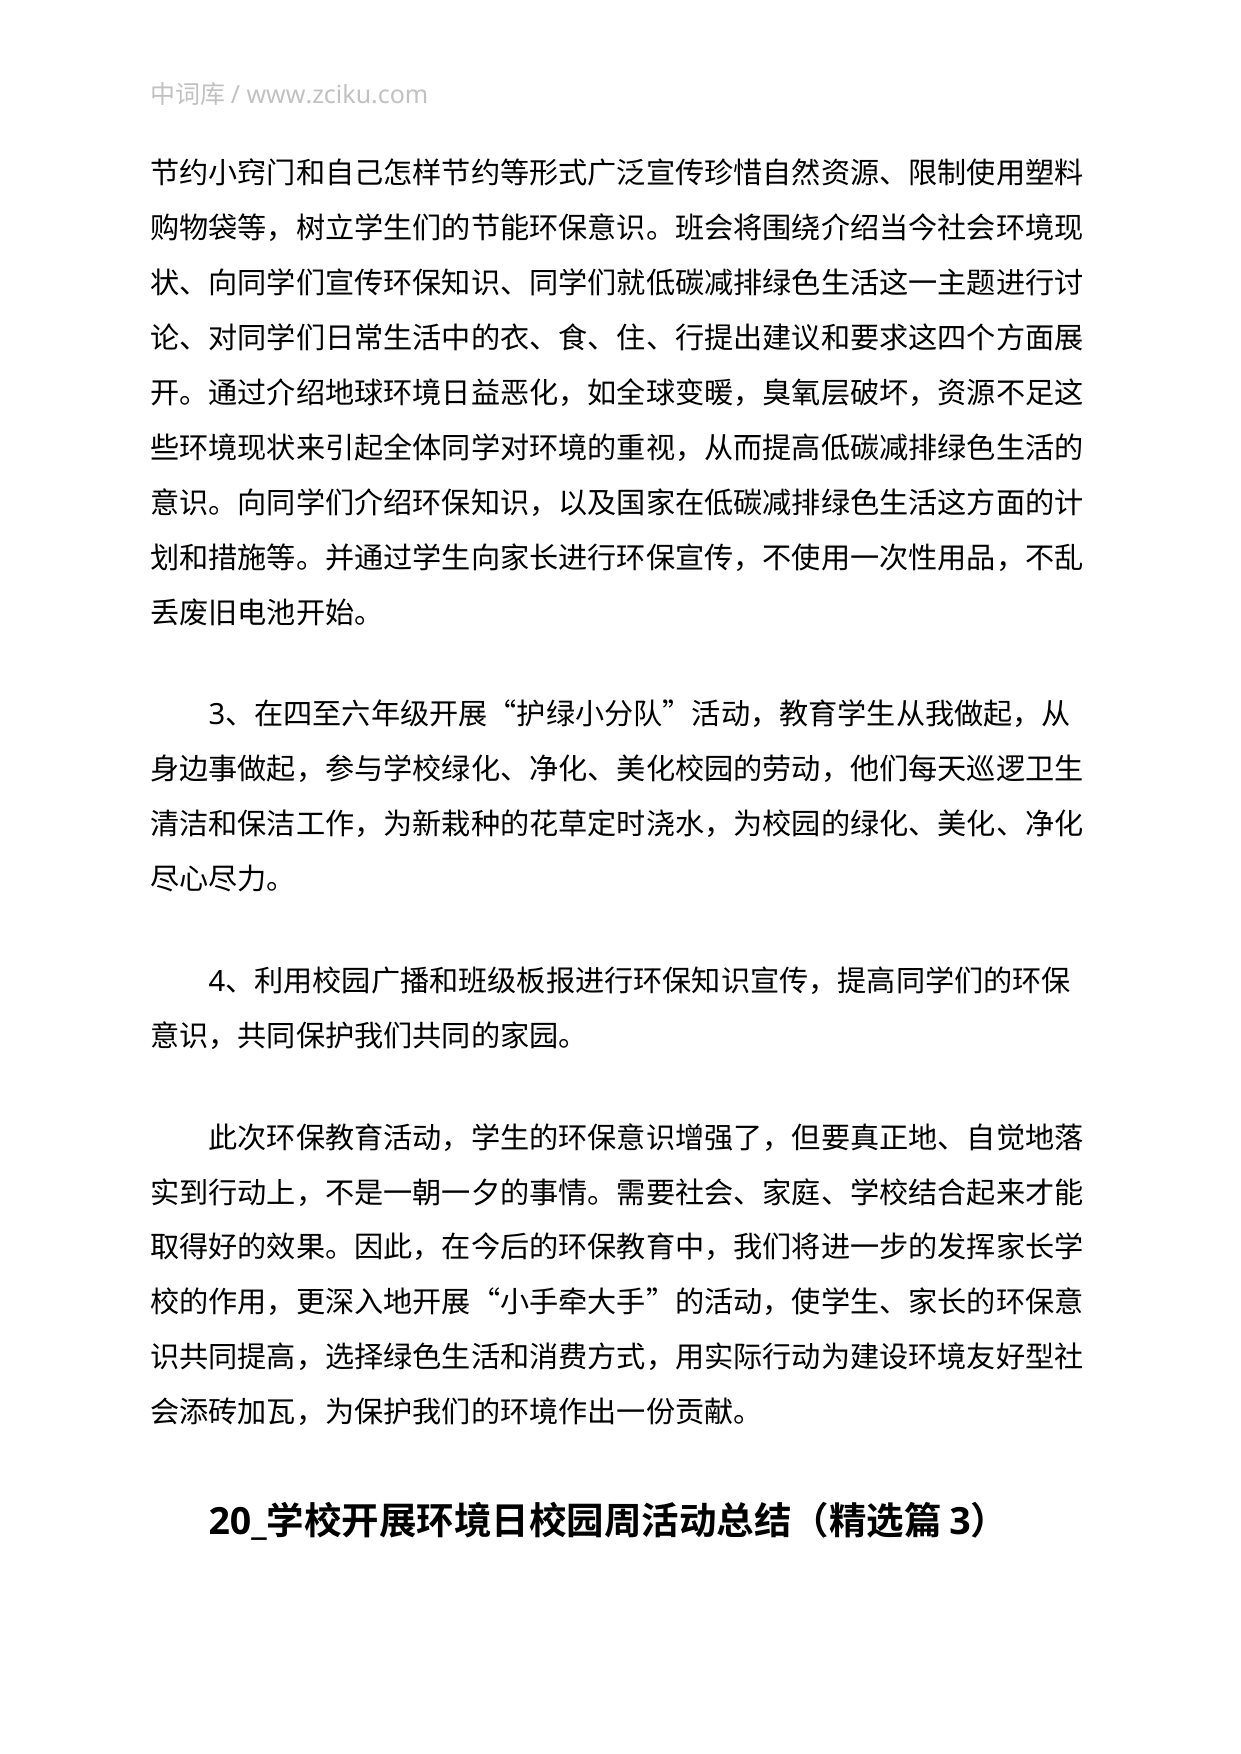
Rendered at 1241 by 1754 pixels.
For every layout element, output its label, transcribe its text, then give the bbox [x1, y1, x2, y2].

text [150, 150, 1090, 631]
text 4、利用校园广播和班级板报进行环保知识宣传，提高同学们的环保意识，共同保护我们共同的家园。 [150, 957, 1090, 1055]
text 20_学校开展环境日校园周活动总结（精选篇3） [150, 1491, 1090, 1545]
text 此次环保教育活动，学生的环保意识增强了，但要真正地、自觉地落实到行动上，不是一朝一夕的事情。需要社会、家庭、学校结合起来才能取得好的效果。因此，在今后的环保教育中，我们将进一步的发挥家长学校的作用，更深入地开展“小手牵大手”的活动，使学生、家长的环保意识共同提高，选择绿色生活和消费方式，用实际行动为建设环境友好型社会添砖加瓦，为保护我们的环境作出一份贡献。 [150, 1114, 1090, 1431]
text 3、在四至六年级开展“护绿小分队”活动，教育学生从我做起，从身边事做起，参与学校绿化、净化、美化校园的劳动，他们每天巡逻卫生清洁和保洁工作，为新栽种的花草定时浇水，为校园的绿化、美化、净化尽心尽力。 [150, 691, 1090, 898]
